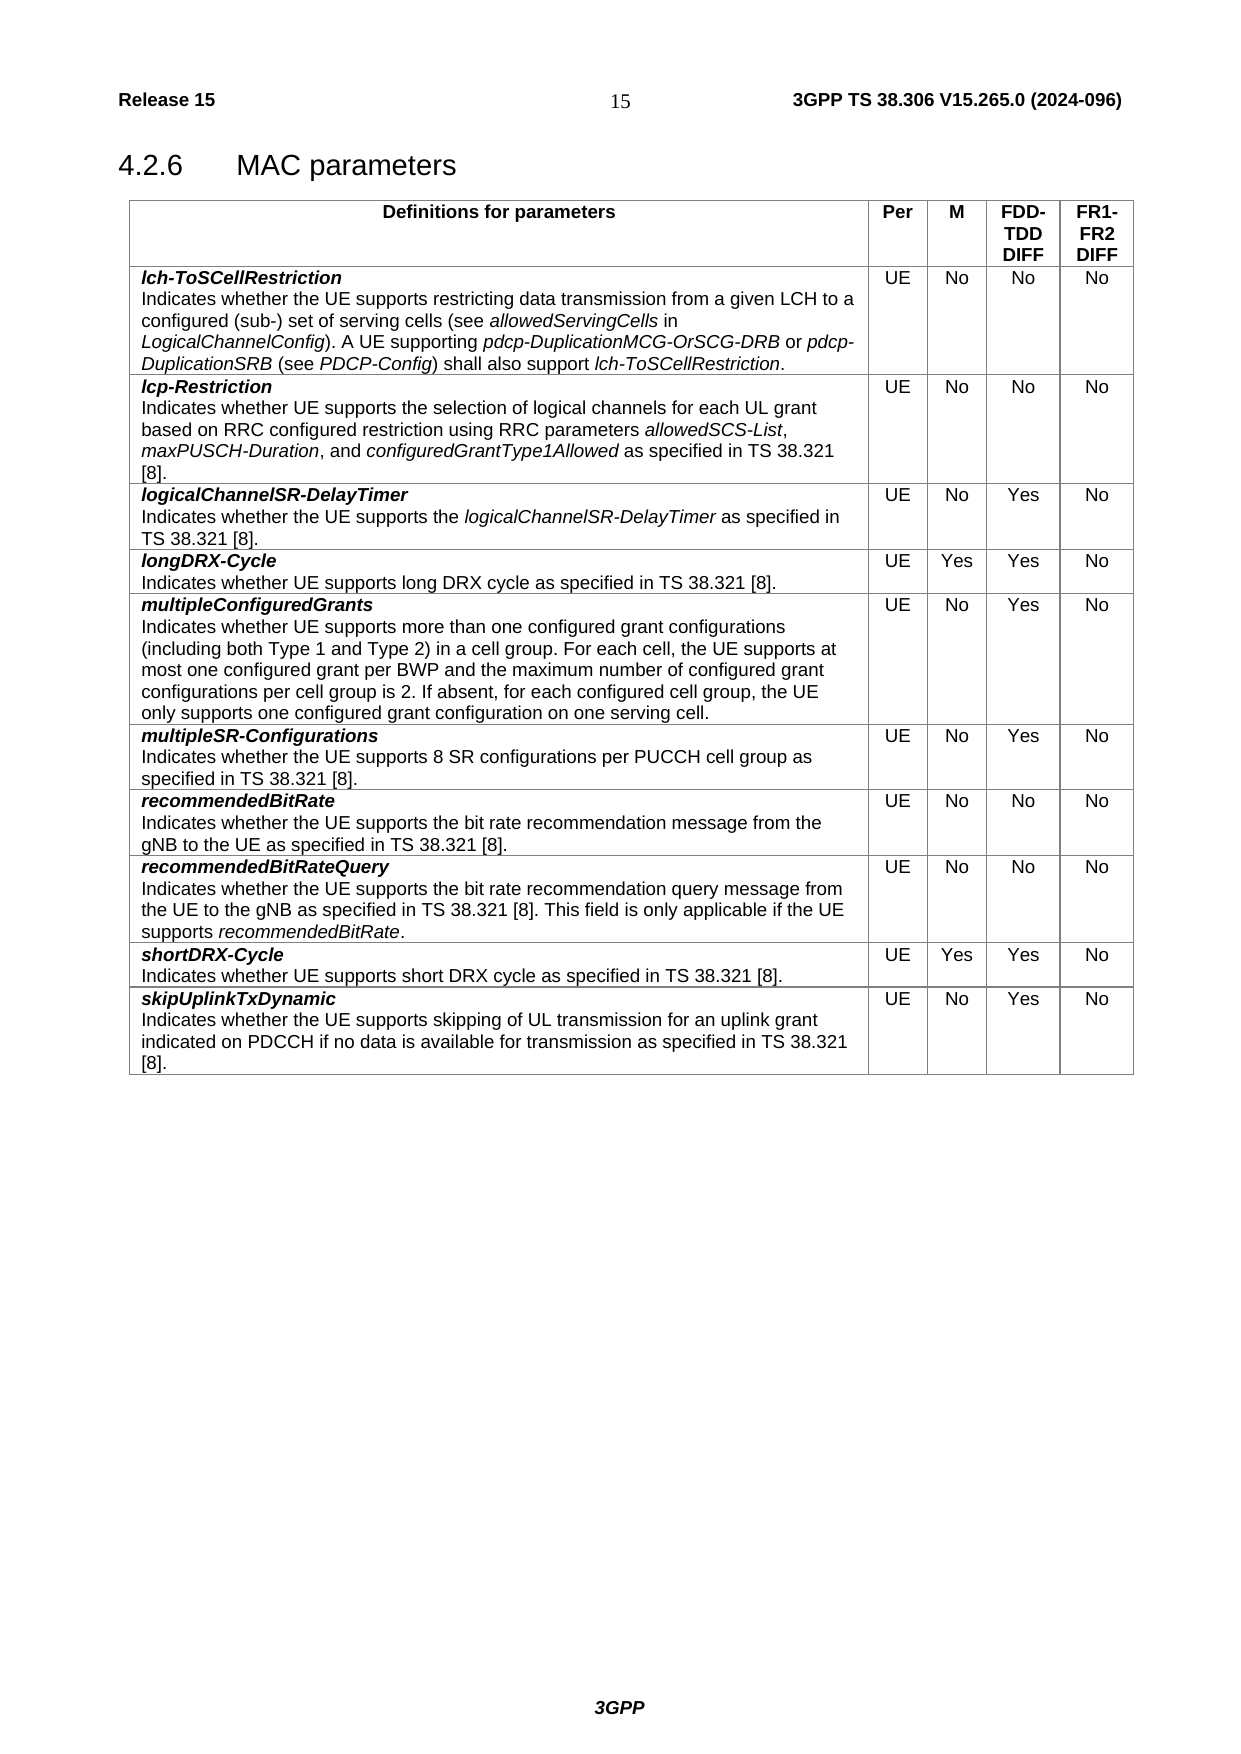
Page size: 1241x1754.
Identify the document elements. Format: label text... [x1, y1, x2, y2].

table_cell No [1061, 594, 1133, 723]
table_cell UE [869, 267, 927, 374]
table_cell UE [869, 550, 927, 593]
table_cell multipleSR-Configurations Indicates whether the UE supports 8 SR configurations per PUCCH cell group as specified in TS 38.321 [8]. [130, 725, 868, 789]
table_cell Yes [987, 550, 1059, 593]
table_cell UE [869, 856, 927, 942]
table_header FDD-TDD DIFF [987, 201, 1059, 266]
table_cell UE [869, 725, 927, 789]
table_cell Yes [928, 550, 986, 593]
table_cell No [987, 856, 1059, 942]
table_cell lcp-Restriction Indicates whether UE supports the selection of logical channels for each UL grant based on RRC configured restriction using RRC parameters allowedSCS-List, maxPUSCH-Duration, and configuredGrantType1Allowed as specified in TS 38.321 [8]. [130, 375, 868, 483]
table_cell recommendedBitRateQuery Indicates whether the UE supports the bit rate recommendation query message from the UE to the gNB as specified in TS 38.321 [8]. This field is only applicable if the UE supports recommendedBitRate. [130, 856, 868, 942]
table_cell No [987, 267, 1059, 374]
table_cell lch-ToSCellRestriction Indicates whether the UE supports restricting data transmission from a given LCH to a configured (sub-) set of serving cells (see allowedServingCells in LogicalChannelConfig). A UE supporting pdcp-DuplicationMCG-OrSCG-DRB or pdcp-DuplicationSRB (see PDCP-Config) shall also support lch-ToSCellRestriction. [130, 267, 868, 374]
table_cell No [987, 375, 1059, 483]
table_cell No [1061, 856, 1133, 942]
table_cell Yes [987, 943, 1059, 986]
table_cell No [928, 484, 986, 549]
table_cell No [928, 375, 986, 483]
table_cell logicalChannelSR-DelayTimer Indicates whether the UE supports the logicalChannelSR-DelayTimer as specified in TS 38.321 [8]. [130, 484, 868, 549]
table_cell recommendedBitRate Indicates whether the UE supports the bit rate recommendation message from the gNB to the UE as specified in TS 38.321 [8]. [130, 790, 868, 855]
table_cell shortDRX-Cycle Indicates whether UE supports short DRX cycle as specified in TS 38.321 [8]. [130, 943, 868, 986]
table_cell No [987, 790, 1059, 855]
table_cell UE [869, 594, 927, 723]
table_cell Yes [987, 484, 1059, 549]
table_header FR1-FR2 DIFF [1061, 201, 1133, 266]
table_header M [928, 201, 986, 266]
table_cell No [1061, 484, 1133, 549]
table_cell No [1061, 943, 1133, 986]
table_cell UE [869, 375, 927, 483]
table_cell No [928, 267, 986, 374]
table_cell multipleConfiguredGrants Indicates whether UE supports more than one configured grant configurations (including both Type 1 and Type 2) in a cell group. For each cell, the UE supports at most one configured grant per BWP and the maximum number of configured grant configurations per cell group is 2. If absent, for each configured cell group, the UE only supports one configured grant configuration on one serving cell. [130, 594, 868, 723]
table_cell UE [869, 790, 927, 855]
table_cell No [928, 594, 986, 723]
table_cell No [928, 790, 986, 855]
table_cell Yes [987, 594, 1059, 723]
table_cell No [1061, 550, 1133, 593]
table_cell UE [869, 988, 927, 1074]
table_cell No [1061, 267, 1133, 374]
table_cell No [928, 725, 986, 789]
table_cell UE [869, 943, 927, 986]
table_cell No [928, 988, 986, 1074]
table_cell skipUplinkTxDynamic Indicates whether the UE supports skipping of UL transmission for an uplink grant indicated on PDCCH if no data is available for transmission as specified in TS 38.321 [8]. [130, 988, 868, 1074]
subtitle 4.2.6 MAC parameters [118, 147, 1122, 181]
table_cell No [1061, 375, 1133, 483]
table_cell Yes [987, 725, 1059, 789]
table_cell Yes [928, 943, 986, 986]
table_cell No [928, 856, 986, 942]
table_header Definitions for parameters [130, 201, 868, 266]
table_cell Yes [987, 988, 1059, 1074]
table_header Per [869, 201, 927, 266]
table_cell No [1061, 790, 1133, 855]
table_cell longDRX-Cycle Indicates whether UE supports long DRX cycle as specified in TS 38.321 [8]. [130, 550, 868, 593]
table_cell No [1061, 988, 1133, 1074]
table_cell UE [869, 484, 927, 549]
table_cell No [1061, 725, 1133, 789]
